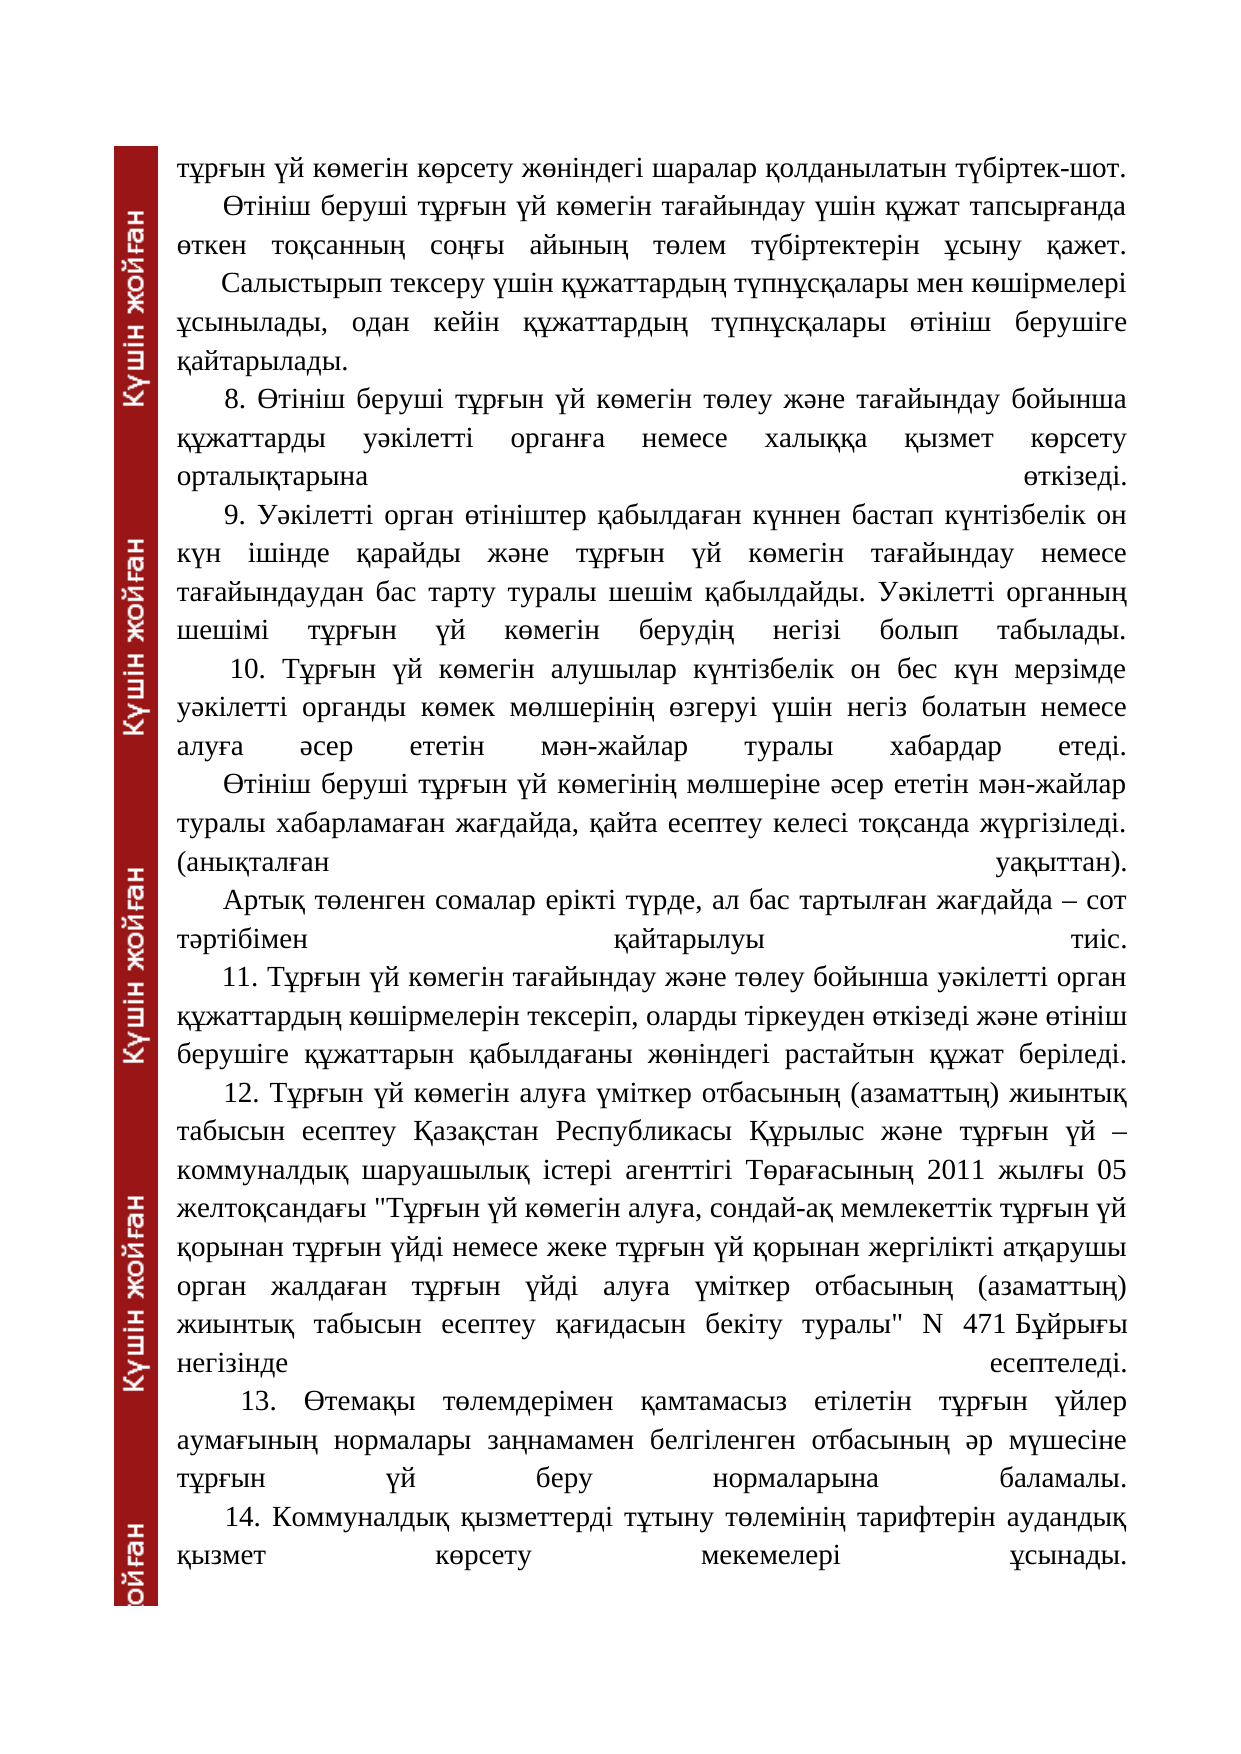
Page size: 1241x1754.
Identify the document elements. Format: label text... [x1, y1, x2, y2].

picture [114, 146, 158, 150]
picture [114, 1571, 158, 1606]
